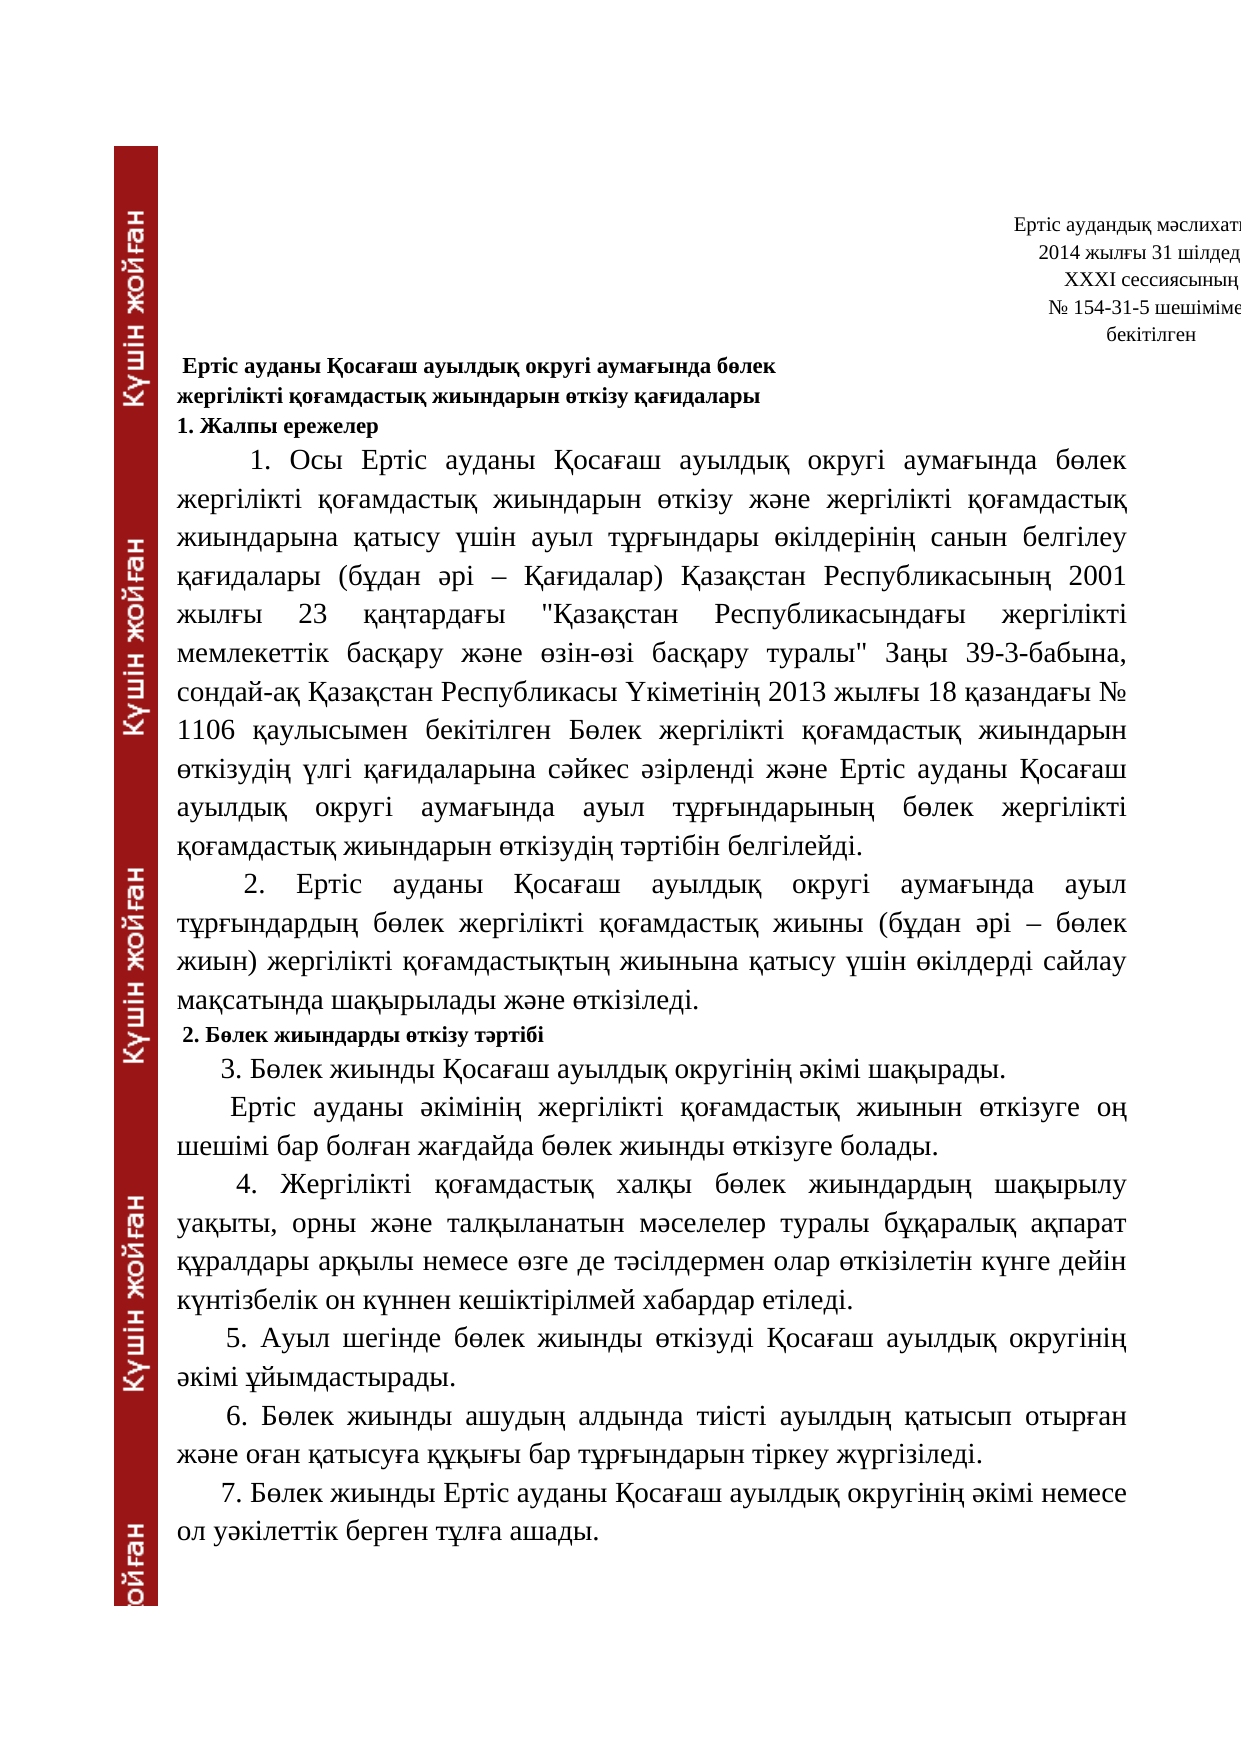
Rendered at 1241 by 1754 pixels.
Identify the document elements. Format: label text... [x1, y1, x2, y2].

text 7. Бөлек жиынды Ертіс ауданы Қосағаш ауылдық округінің әкімі немесе ол уәкілеттік берген тұлға ашады. [112, 1475, 1128, 1547]
picture [114, 861, 158, 866]
text 4. Жергілікті қоғамдастық халқы бөлек жиындардың шақырылу уақыты, орны және талқыланатын мәселелер туралы бұқаралық ақпарат құралдары арқылы немесе өзге де тәсілдермен олар өткізілетін күнге дейін күнтізбелік он күннен кешіктірілмей хабардар етіледі. [112, 1166, 1128, 1316]
table_header Ертіс аудандық мәслихатының 2014 жылғы 31 шілдедегі XХXI сессиясының № 154-31-5 шешімімен бекітілген [912, 210, 1240, 352]
text 2. Ертіс ауданы Қосағаш ауылдық округі аумағында ауыл тұрғындардың бөлек жергілікті қоғамдастық жиыны (бұдан әрі – бөлек жиын) жергілікті қоғамдастықтың жиынына қатысу үшін өкілдерді сайлау мақсатында шақырылады және өткізіледі. [112, 866, 1128, 1016]
text 3. Бөлек жиынды Қосағаш ауылдық округінің әкімі шақырады. [112, 1051, 1128, 1084]
picture [114, 1470, 158, 1475]
picture [114, 1161, 158, 1166]
text 2. Бөлек жиындарды өткізу тәртібі [112, 1021, 1128, 1047]
table_header [101, 210, 912, 352]
text 6. Бөлек жиынды ашудың алдында тиісті ауылдың қатысып отырған және оған қатысуға құқығы бар тұрғындарын тіркеу жүргізіледі. [112, 1398, 1128, 1470]
picture [114, 1393, 158, 1398]
text Ертіс ауданы әкімінің жергілікті қоғамдастық жиынын өткізуге оң шешімі бар болған жағдайда бөлек жиынды өткізуге болады. [112, 1089, 1128, 1161]
picture [114, 1016, 158, 1021]
picture [114, 146, 158, 210]
text 5. Ауыл шегінде бөлек жиынды өткізуді Қосағаш ауылдық округінің әкімі ұйымдастырады. [112, 1321, 1128, 1393]
text Ертіс ауданы Қосағаш ауылдық округі аумағында бөлек жергілікті қоғамдастық жиындарын өткізу қағидалары 1. Жалпы ережелер [112, 352, 1128, 439]
picture [114, 1316, 158, 1321]
picture [114, 1047, 158, 1051]
picture [114, 1084, 158, 1089]
text 1. Осы Ертіс ауданы Қосағаш ауылдық округі аумағында бөлек жергілікті қоғамдастық жиындарын өткізу және жергілікті қоғамдастық жиындарына қатысу үшін ауыл тұрғындары өкілдерінің санын белгілеу қағидалары (бұдан әрі – Қағидалар) Қазақстан Республикасының 2001 жылғы 23 қаңтардағы "Қазақстан Республикасындағы жергілікті мемлекеттік басқару және өзін-өзі басқару туралы" Заңы 39-3-бабына, сондай-ақ Қазақстан Республикасы Үкіметінің 2013 жылғы 18 қазандағы № 1106 қаулысымен бекітілген Бөлек жергілікті қоғамдастық жиындарын өткізудің үлгі қағидаларына сәйкес әзірленді және Ертіс ауданы Қосағаш ауылдық округі аумағында ауыл тұрғындарының бөлек жергілікті қоғамдастық жиындарын өткізудің тәртібін белгілейді. [112, 442, 1128, 861]
picture [114, 1547, 158, 1606]
